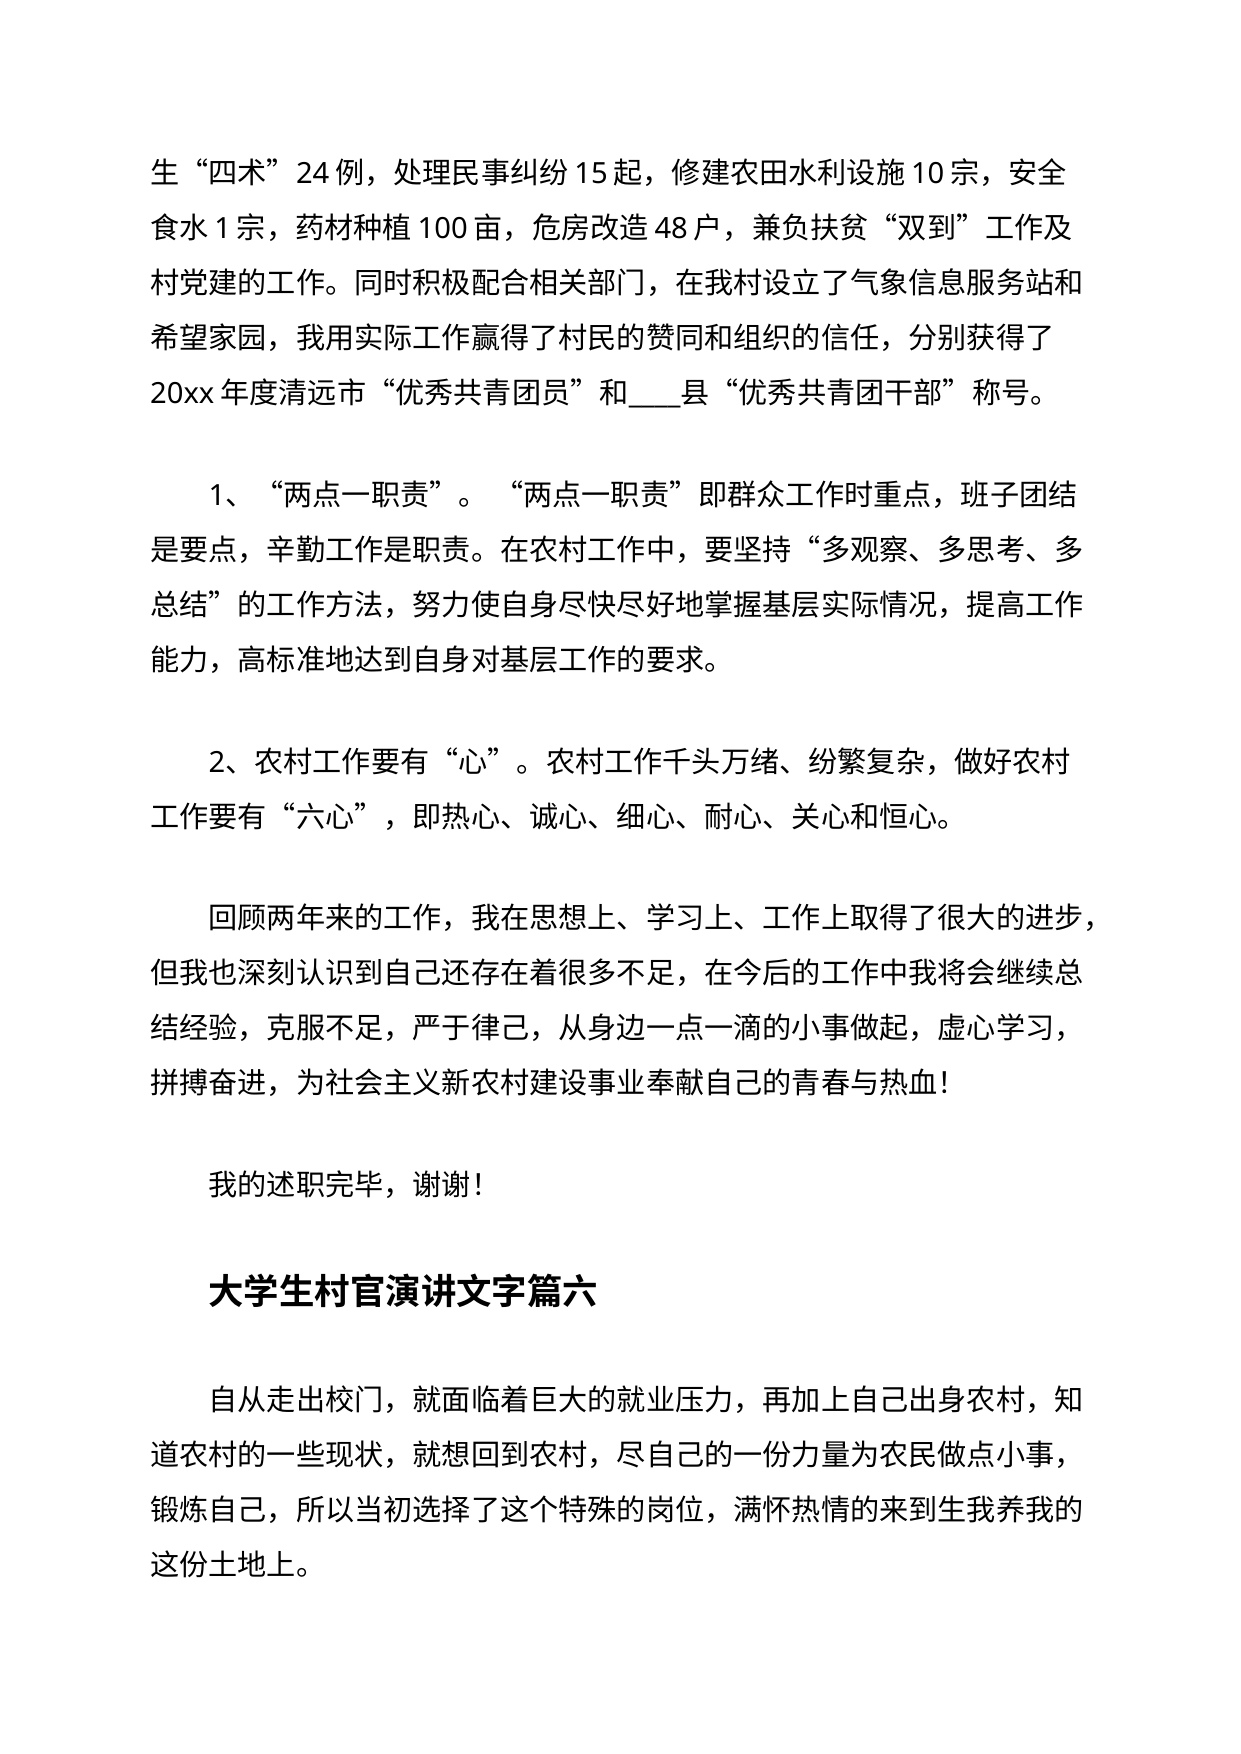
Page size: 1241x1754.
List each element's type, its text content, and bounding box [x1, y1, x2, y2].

text 1、“两点一职责”。 “两点一职责”即群众工作时重点，班子团结是要点，辛勤工作是职责。在农村工作中，要坚持“多观察、多思考、多总结”的工作方法，努力使自身尽快尽好地掌握基层实际情况，提高工作能力，高标准地达到自身对基层工作的要求。 [150, 472, 1090, 679]
text 2、农村工作要有“心”。农村工作千头万绪、纷繁复杂，做好农村工作要有“六心”，即热心、诚心、细心、耐心、关心和恒心。 [150, 738, 1090, 836]
text 回顾两年来的工作，我在思想上、学习上、工作上取得了很大的进步，但我也深刻认识到自己还存在着很多不足，在今后的工作中我将会继续总结经验，克服不足，严于律己，从身边一点一滴的小事做起，虚心学习，拼搏奋进，为社会主义新农村建设事业奉献自己的青春与热血！ [150, 895, 1090, 1102]
text 我的述职完毕，谢谢！ [150, 1162, 1090, 1204]
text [150, 150, 1090, 412]
text 自从走出校门，就面临着巨大的就业压力，再加上自己出身农村，知道农村的一些现状，就想回到农村，尽自己的一份力量为农民做点小事，锻炼自己，所以当初选择了这个特殊的岗位，满怀热情的来到生我养我的这份土地上。 [150, 1377, 1090, 1584]
text 大学生村官演讲文字篇六 [150, 1263, 1090, 1314]
